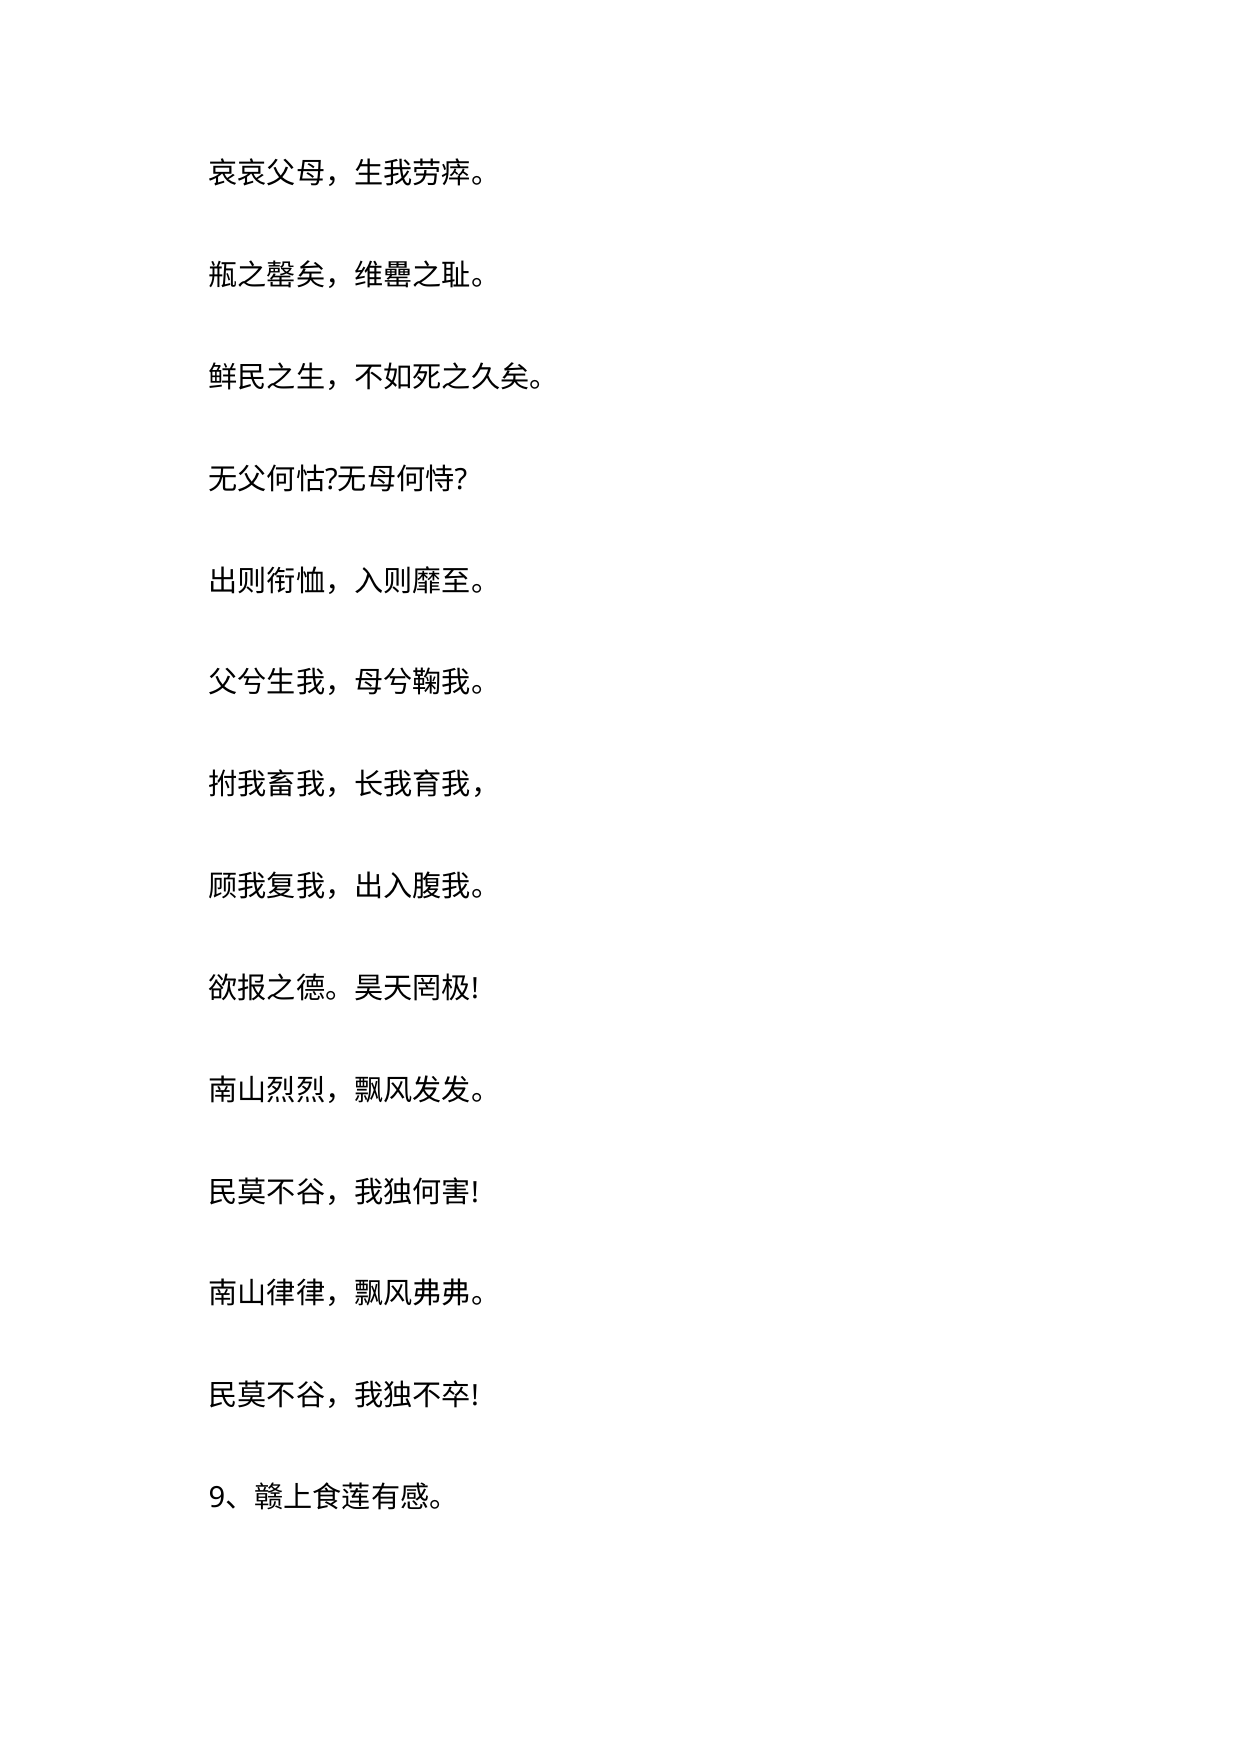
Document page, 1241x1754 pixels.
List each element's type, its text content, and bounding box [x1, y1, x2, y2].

text 顾我复我，出入腹我。 [150, 863, 1090, 905]
text 欲报之德。昊天罔极! [150, 964, 1090, 1007]
text 鲜民之生，不如死之久矣。 [150, 353, 1090, 396]
text 南山烈烈，飘风发发。 [150, 1066, 1090, 1109]
text 9、赣上食莲有感。 [150, 1474, 1090, 1516]
text 无父何怙?无母何恃? [150, 455, 1090, 498]
text 瓶之罄矣，维罍之耻。 [150, 252, 1090, 294]
text 民莫不谷，我独何害! [150, 1168, 1090, 1211]
text 出则衔恤，入则靡至。 [150, 557, 1090, 599]
text 哀哀父母，生我劳瘁。 [150, 150, 1090, 192]
text 父兮生我，母兮鞠我。 [150, 659, 1090, 701]
text 民莫不谷，我独不卒! [150, 1372, 1090, 1414]
text 拊我畜我，长我育我， [150, 761, 1090, 803]
text 南山律律，飘风弗弗。 [150, 1270, 1090, 1312]
